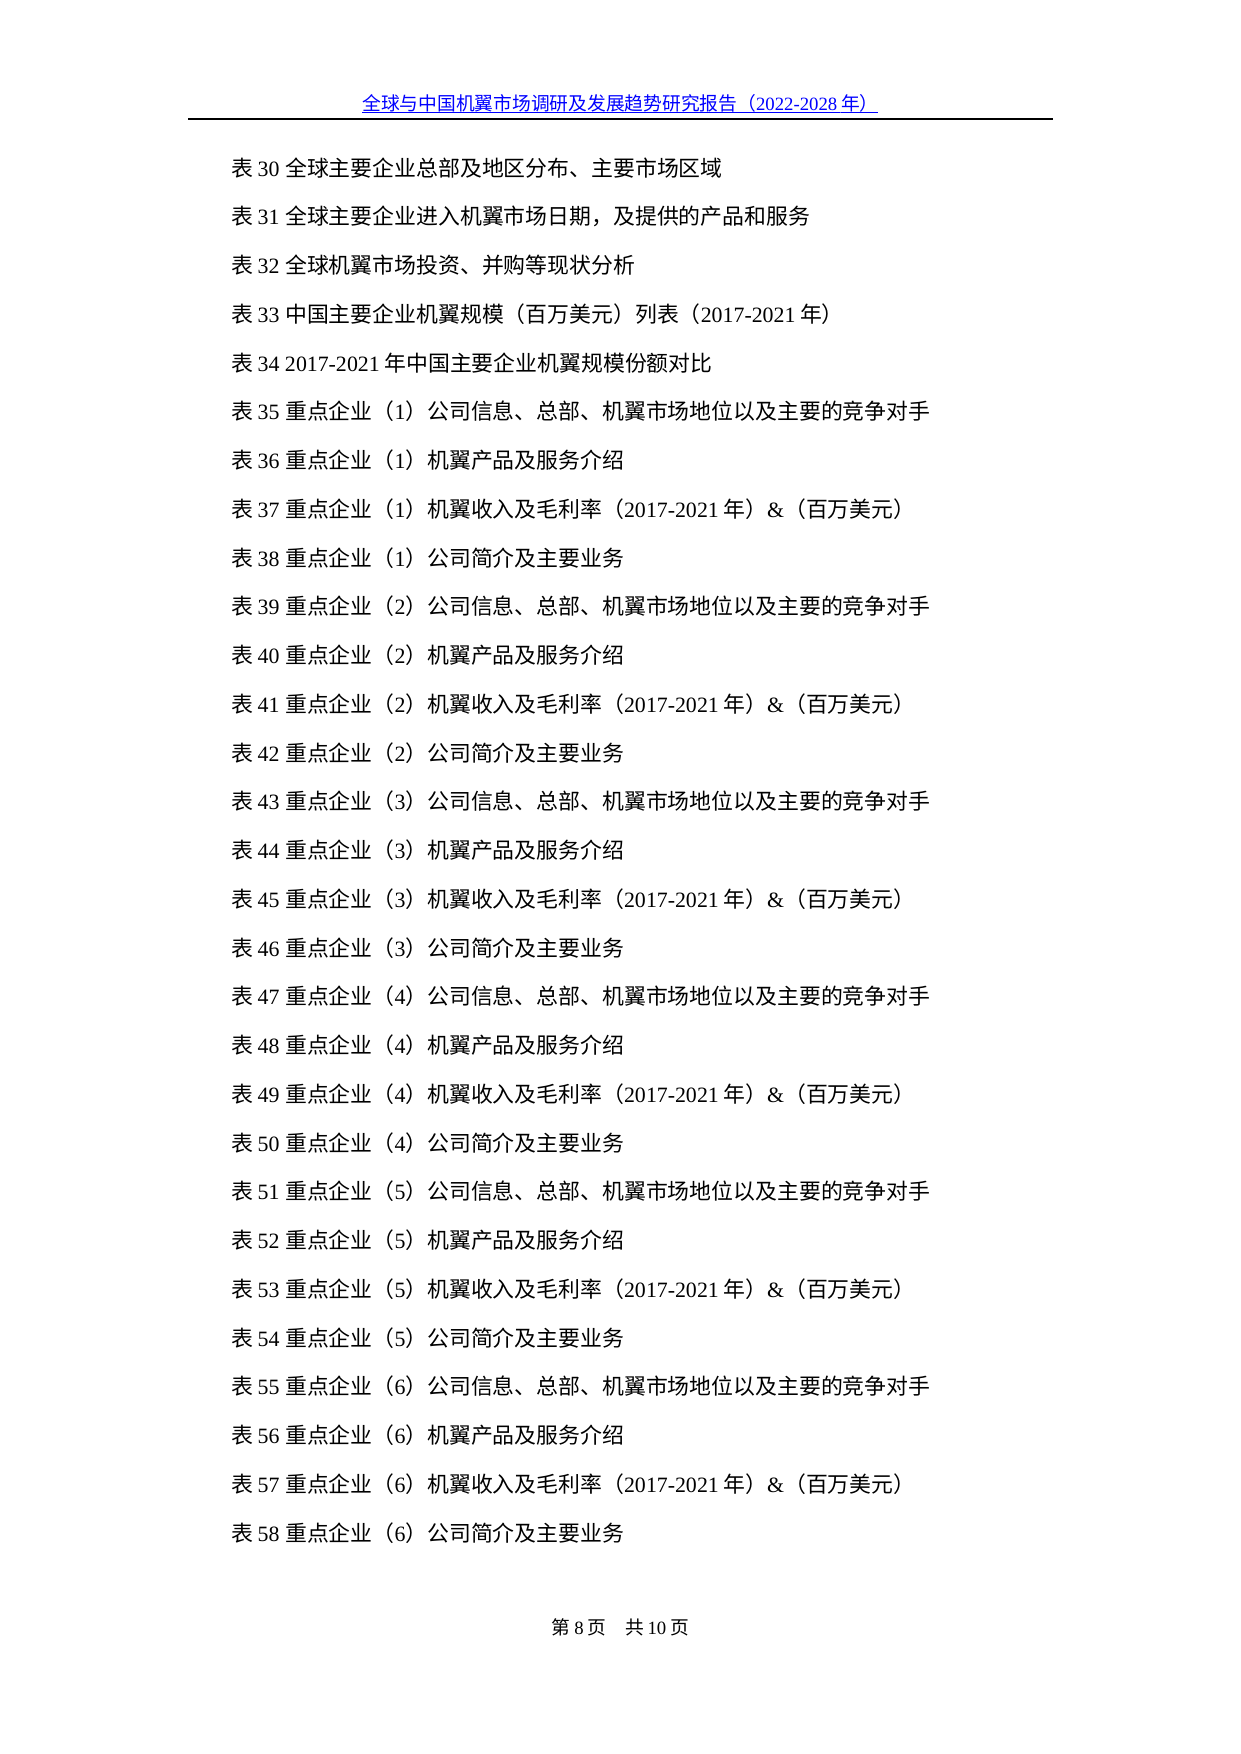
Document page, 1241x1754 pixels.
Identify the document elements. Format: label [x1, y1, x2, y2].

text [187, 150, 1053, 1548]
